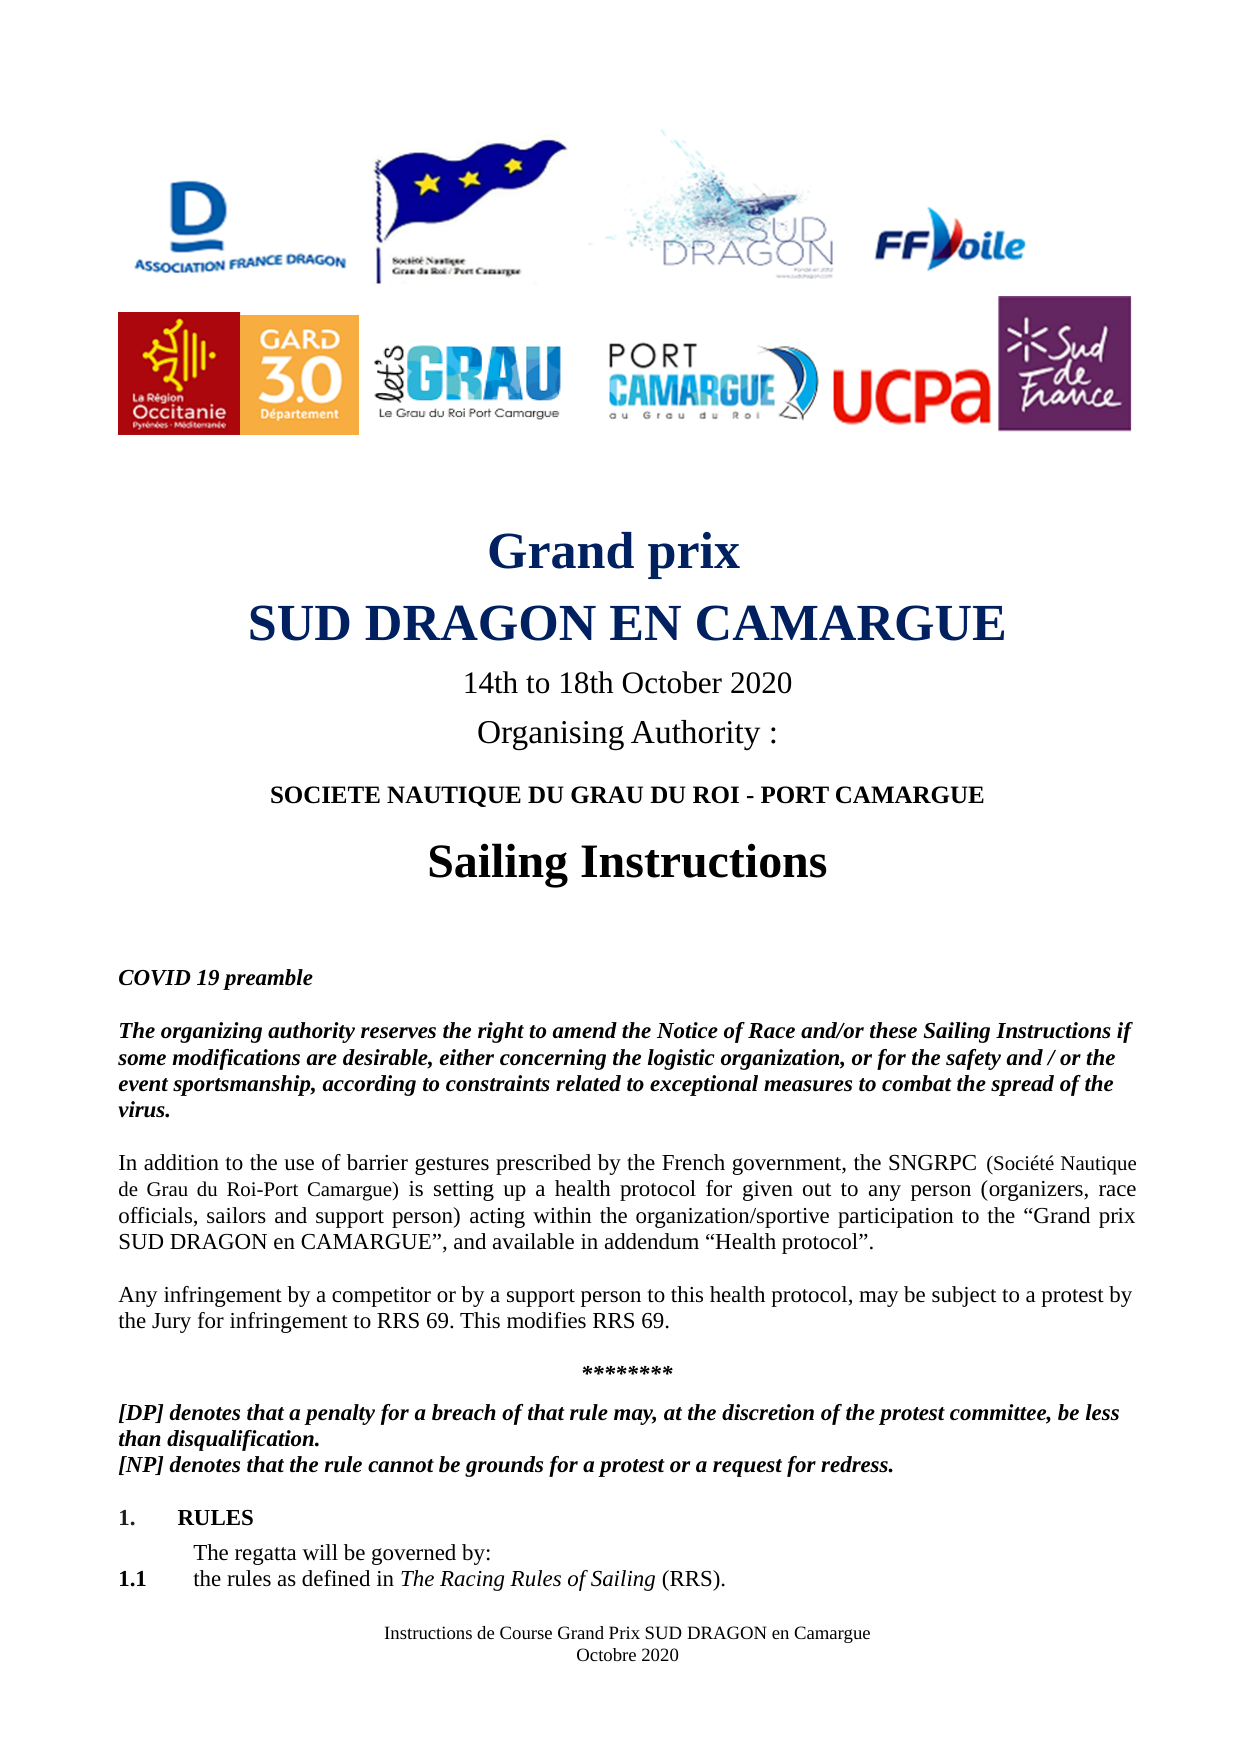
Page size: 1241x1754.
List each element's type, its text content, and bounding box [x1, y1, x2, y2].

text [NP] denotes that the rule cannot be grounds for a protest or a request for redress. [118, 1451, 1137, 1478]
picture [118, 296, 1132, 435]
text SUD DRAGON EN CAMARGUE [118, 592, 1137, 652]
text SOCIETE NAUTIQUE DU GRAU DU ROI - PORT CAMARGUE [118, 780, 1137, 809]
text 1. RULES [118, 1504, 1137, 1530]
text The organizing authority reserves the right to amend the Notice of Race and/or these Sailing Instructions if some modifications are desirable, either concerning the logistic organization, or for the safety and / or the event sportsmanship, according to constraints related to exceptional measures to combat the spread of the virus. [118, 1017, 1137, 1123]
text 1.1 the rules as defined in The Racing Rules of Sailing (RRS). [118, 1565, 1137, 1591]
text Organising Authority : [118, 713, 1137, 751]
text Grand prix [354, 519, 1137, 579]
text ******** [118, 1360, 1137, 1386]
text The regatta will be governed by: [118, 1539, 1137, 1565]
text [DP] denotes that a penalty for a breach of that rule may, at the discretion of the protest committee, be less than disqualification. [118, 1399, 1137, 1451]
text Any infringement by a competitor or by a support person to this health protocol, may be subject to a protest by the Jury for infringement to RRS 69. This modifies RRS 69. [118, 1281, 1137, 1333]
text COVID 19 preamble [118, 964, 1137, 991]
text 14th to 18th October 2020 [118, 664, 1137, 700]
text In addition to the use of barrier gestures prescribed by the French government, the SNGRPC (Société Nautique de Grau du Roi-Port Camargue) is setting up a health protocol for given out to any person (organizers, race officials, sailors and support person) acting within the organization/sportive participation to the “Grand prix SUD DRAGON en CAMARGUE”, and available in addendum “Health protocol”. [118, 1149, 1137, 1254]
picture [118, 118, 1050, 285]
text Sailing Instructions [118, 833, 1137, 888]
